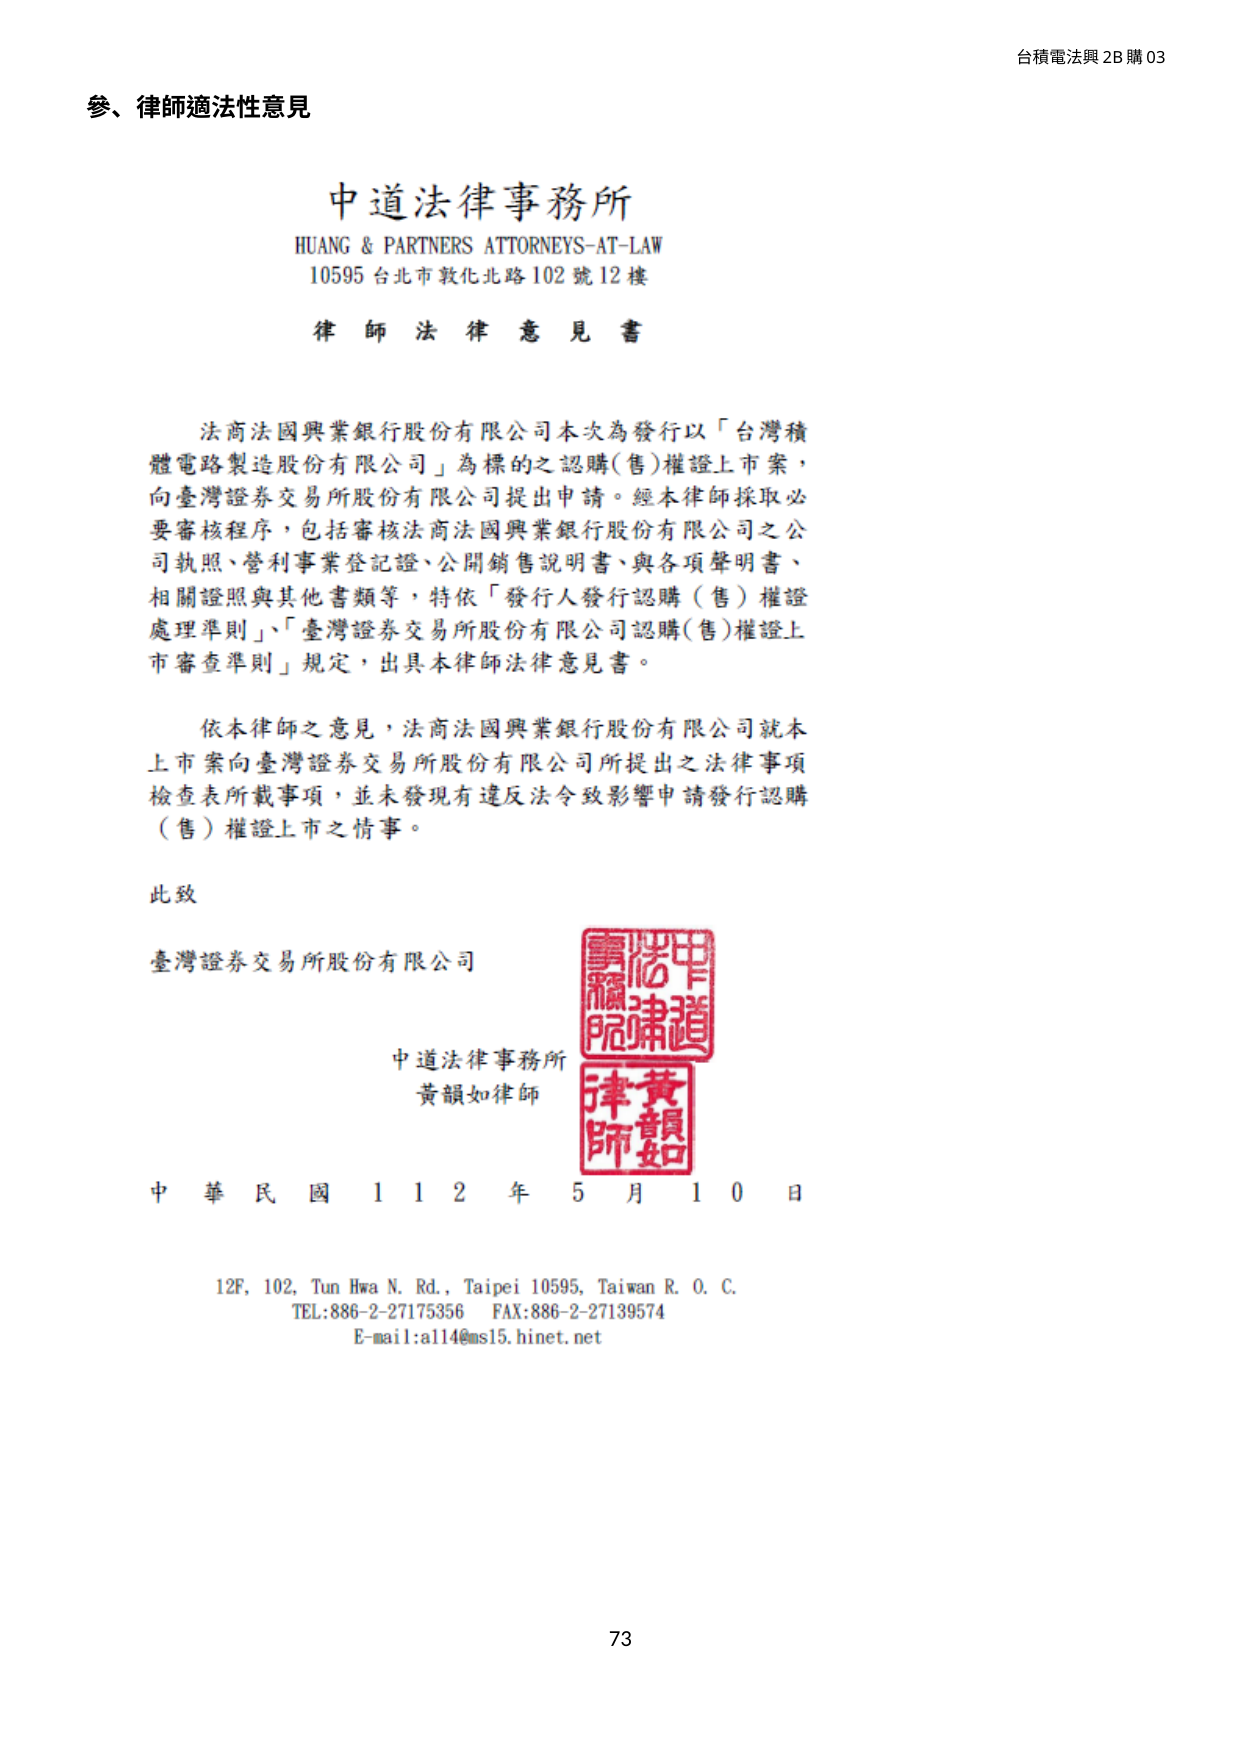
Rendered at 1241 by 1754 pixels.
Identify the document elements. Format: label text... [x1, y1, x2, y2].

picture [86, 148, 863, 1360]
table_header 參、律師適法性意見 [75, 75, 1165, 149]
table_cell [75, 149, 1165, 1403]
